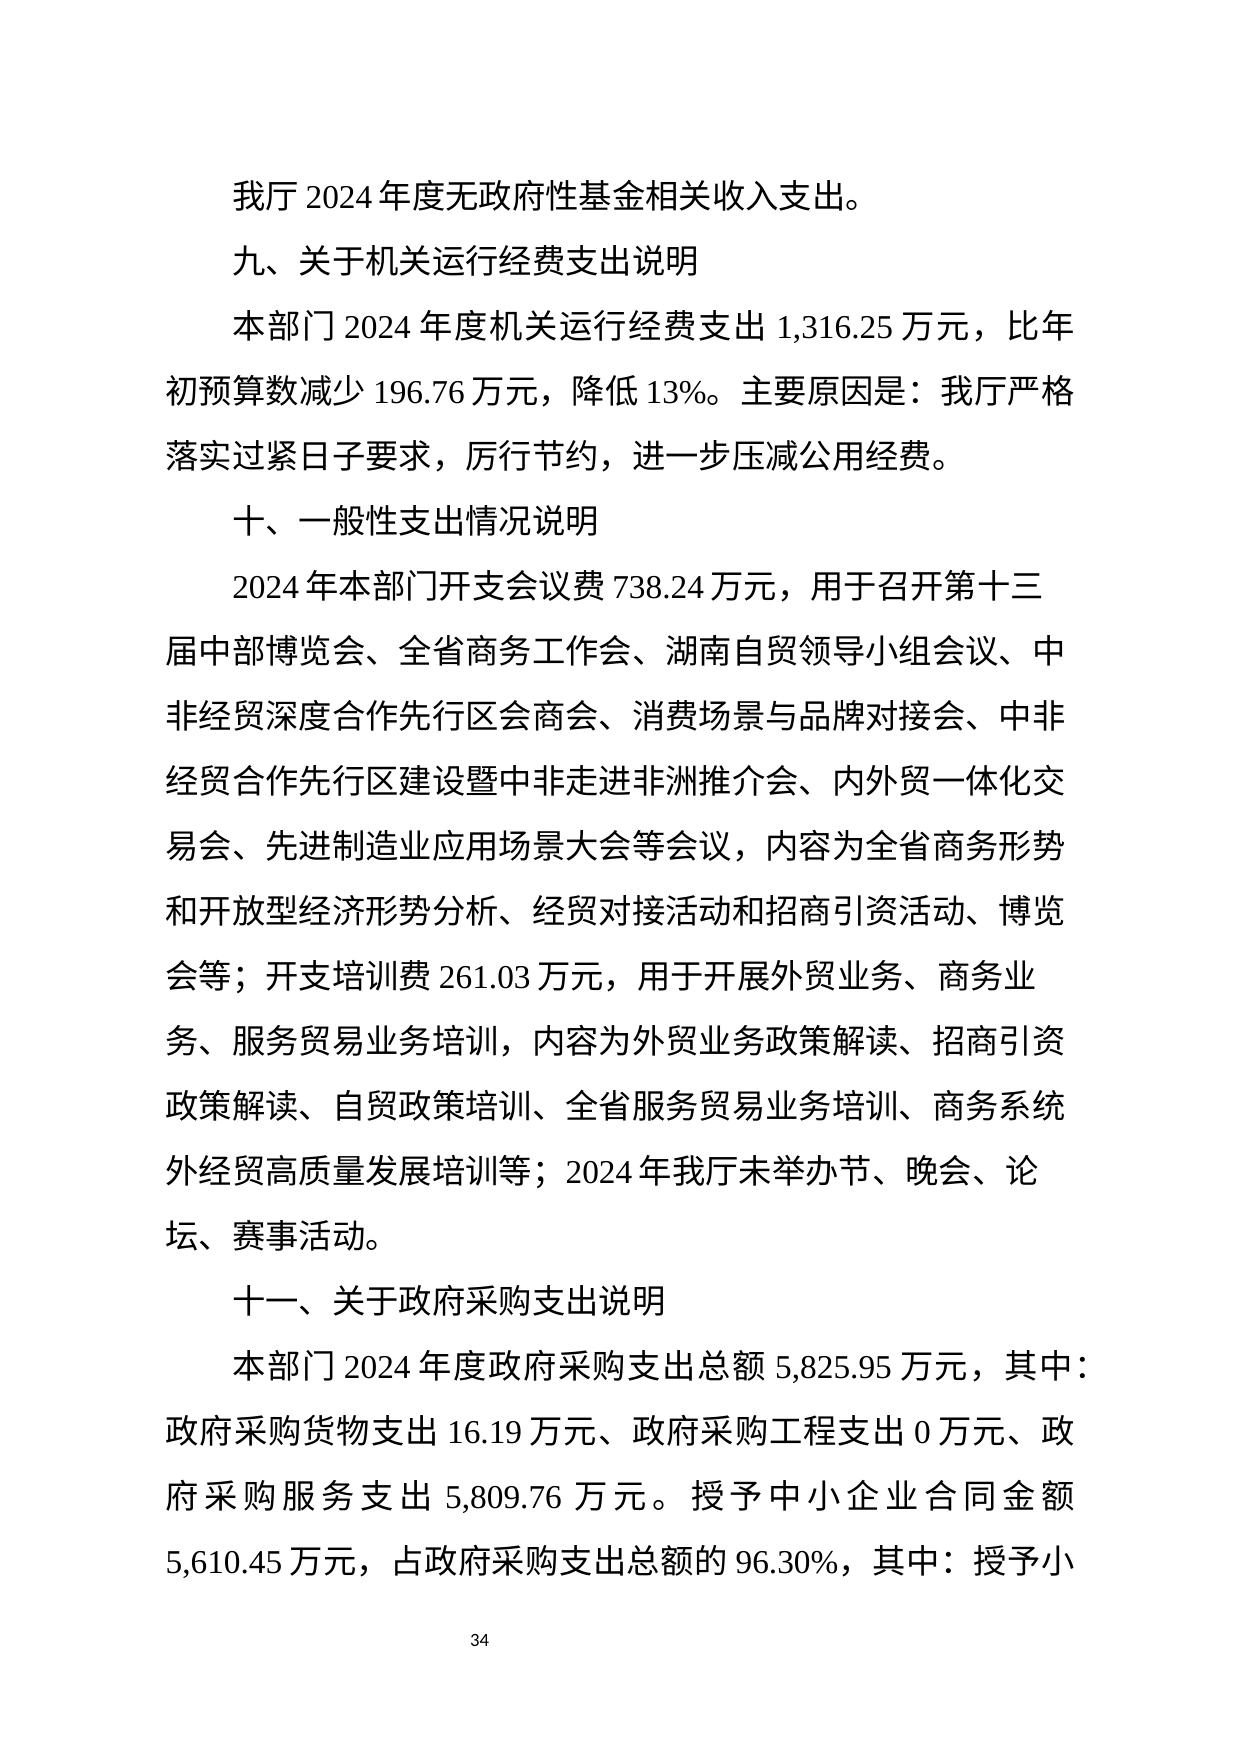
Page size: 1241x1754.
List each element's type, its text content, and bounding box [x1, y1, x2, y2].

text 我厅2024年度无政府性基金相关收入支出。 [165, 162, 1075, 227]
text 十一、关于政府采购支出说明 [165, 1267, 1075, 1332]
text 九、关于机关运行经费支出说明 [165, 227, 1075, 292]
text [165, 1332, 1075, 1592]
text 本部门2024年度机关运行经费支出1,316.25万元，比年初预算数减少196.76万元，降低13%。主要原因是：我厅严格落实过紧日子要求，厉行节约，进一步压减公用经费。 [165, 292, 1075, 487]
text 2024年本部门开支会议费738.24万元，用于召开第十三届中部博览会、全省商务工作会、湖南自贸领导小组会议、中非经贸深度合作先行区会商会、消费场景与品牌对接会、中非经贸合作先行区建设暨中非走进非洲推介会、内外贸一体化交易会、先进制造业应用场景大会等会议，内容为全省商务形势和开放型经济形势分析、经贸对接活动和招商引资活动、博览会等；开支培训费261.03万元，用于开展外贸业务、商务业务、服务贸易业务培训，内容为外贸业务政策解读、招商引资政策解读、自贸政策培训、全省服务贸易业务培训、商务系统外经贸高质量发展培训等；2024年我厅未举办节、晚会、论坛、赛事活动。 [165, 552, 1075, 1267]
text 十、一般性支出情况说明 [165, 487, 1075, 552]
